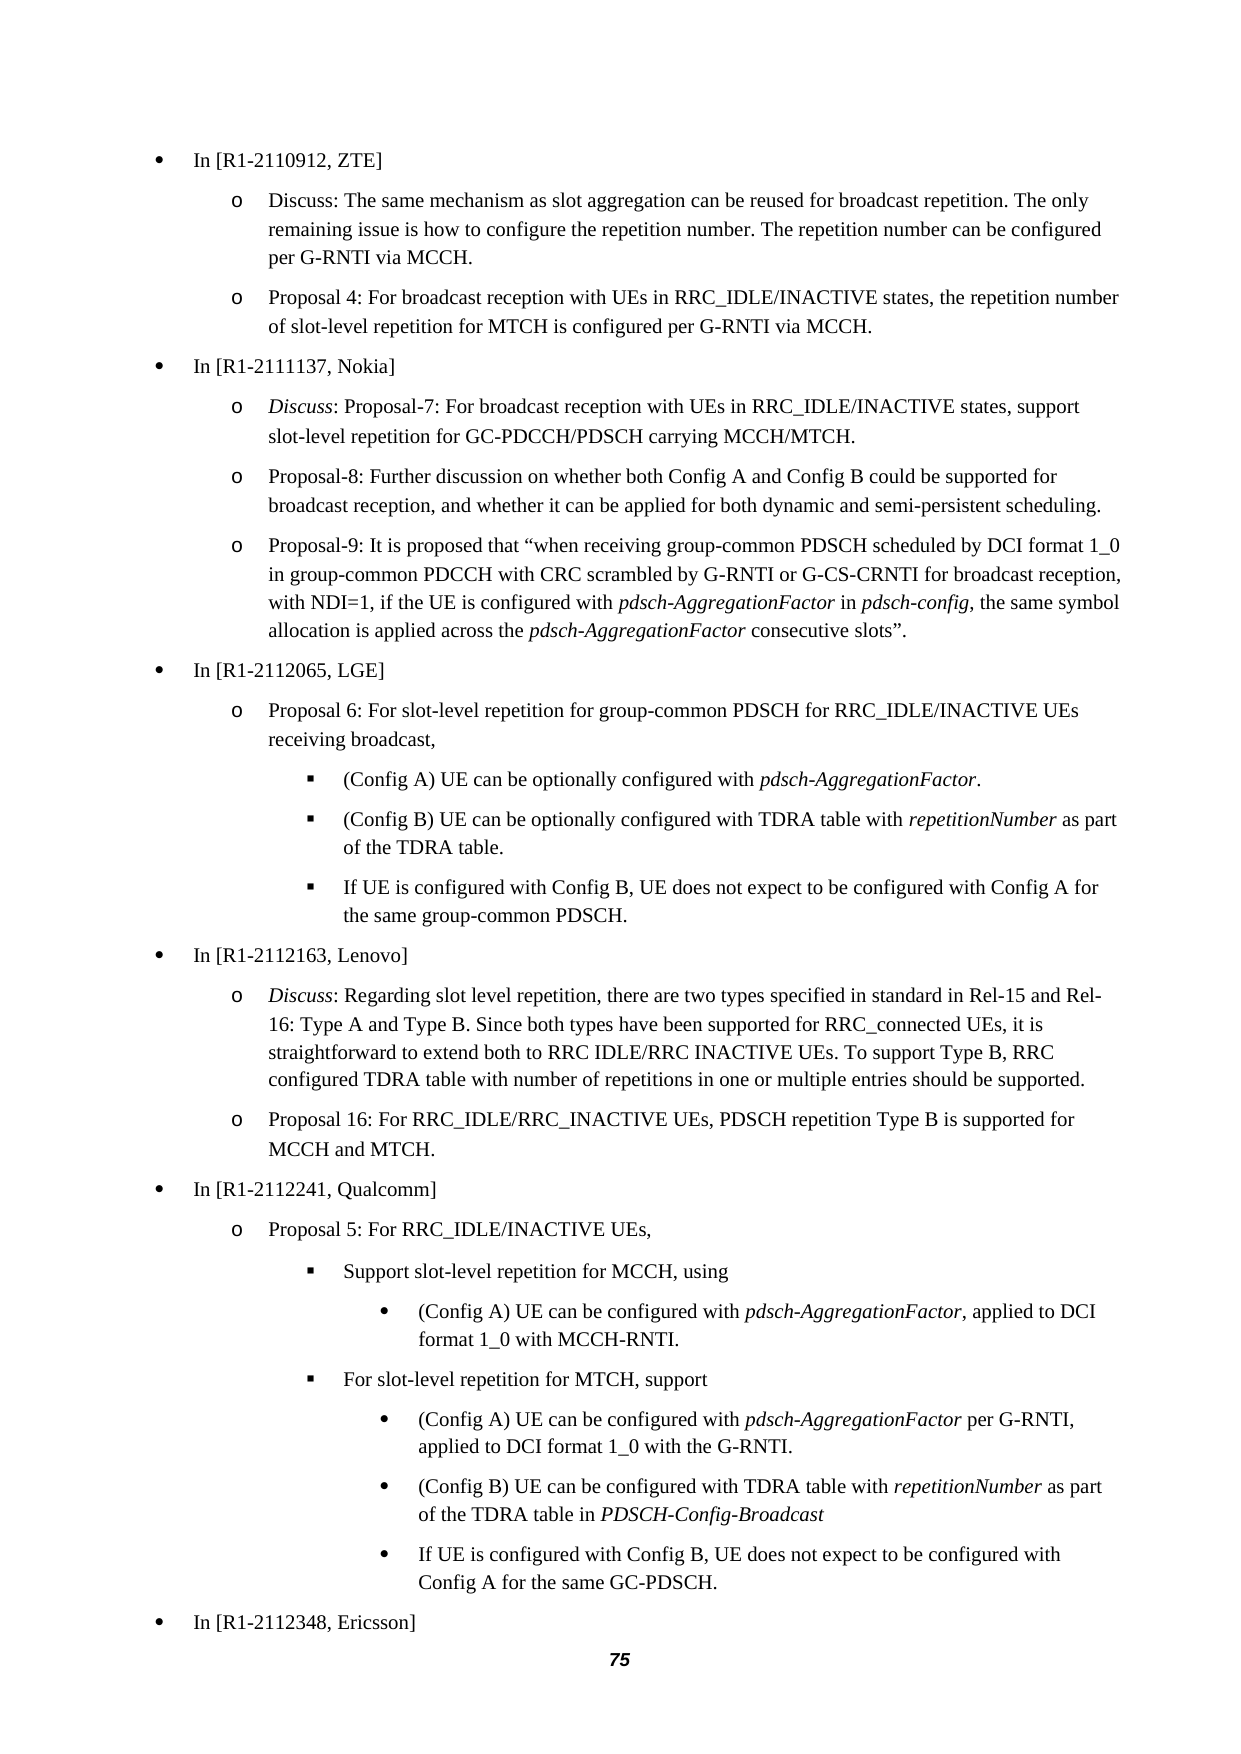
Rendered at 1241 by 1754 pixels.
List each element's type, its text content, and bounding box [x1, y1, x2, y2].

list Proposal-8: Further discussion on whether both Config A and Config B could be supported for broadcast reception, and whether it can be applied for both dynamic and semi-persistent scheduling. [231, 464, 1122, 517]
list Proposal 16: For RRC_IDLE/RRC_INACTIVE UEs, PDSCH repetition Type B is supported for MCCH and MTCH. [231, 1107, 1122, 1161]
list (Config A) UE can be optionally configured with pdsch-AggregationFactor. [306, 767, 1122, 791]
list If UE is configured with Config B, UE does not expect to be configured with Config A for the same GC-PDSCH. [381, 1542, 1122, 1594]
list Proposal 6: For slot-level repetition for group-common PDSCH for RRC_IDLE/INACTIVE UEs receiving broadcast, [231, 698, 1122, 751]
list Discuss: The same mechanism as slot aggregation can be reused for broadcast repetition. The only remaining issue is how to configure the repetition number. The repetition number can be configured per G-RNTI via MCCH. [231, 188, 1122, 269]
list Discuss: Proposal-7: For broadcast reception with UEs in RRC_IDLE/INACTIVE states, support slot-level repetition for GC-PDCCH/PDSCH carrying MCCH/MTCH. [231, 394, 1122, 448]
list Proposal 4: For broadcast reception with UEs in RRC_IDLE/INACTIVE states, the repetition number of slot-level repetition for MTCH is configured per G-RNTI via MCCH. [231, 285, 1122, 338]
list Discuss: Regarding slot level repetition, there are two types specified in standard in Rel-15 and Rel-16: Type A and Type B. Since both types have been supported for RRC_connected UEs, it is straightforward to extend both to RRC IDLE/RRC INACTIVE UEs. To support Type B, RRC configured TDRA table with number of repetitions in one or multiple entries should be supported. [231, 983, 1122, 1091]
list In [R1-2112348, Ericsson] [156, 1610, 1122, 1634]
list In [R1-2111137, Nokia] [156, 354, 1122, 378]
list In [R1-2112241, Qualcomm] [156, 1177, 1122, 1201]
list In [R1-2112065, LGE] [156, 658, 1122, 682]
list For slot-level repetition for MTCH, support [306, 1367, 1122, 1391]
list (Config A) UE can be configured with pdsch-AggregationFactor, applied to DCI format 1_0 with MCCH-RNTI. [381, 1299, 1122, 1351]
list Proposal-9: It is proposed that “when receiving group-common PDSCH scheduled by DCI format 1_0 in group-common PDCCH with CRC scrambled by G-RNTI or G-CS-CRNTI for broadcast reception, with NDI=1, if the UE is configured with pdsch-AggregationFactor in pdsch-config, the same symbol allocation is applied across the pdsch-AggregationFactor consecutive slots”. [231, 533, 1122, 642]
list Support slot-level repetition for MCCH, using [306, 1259, 1122, 1283]
list Proposal 5: For RRC_IDLE/INACTIVE UEs, [231, 1217, 1122, 1242]
list (Config A) UE can be configured with pdsch-AggregationFactor per G-RNTI, applied to DCI format 1_0 with the G-RNTI. [381, 1407, 1122, 1458]
list In [R1-2110912, ZTE] [156, 148, 1122, 172]
list If UE is configured with Config B, UE does not expect to be configured with Config A for the same group-common PDSCH. [306, 875, 1122, 927]
list In [R1-2112163, Lenovo] [156, 943, 1122, 967]
list (Config B) UE can be optionally configured with TDRA table with repetitionNumber as part of the TDRA table. [306, 807, 1122, 859]
list (Config B) UE can be configured with TDRA table with repetitionNumber as part of the TDRA table in PDSCH-Config-Broadcast [381, 1474, 1122, 1526]
